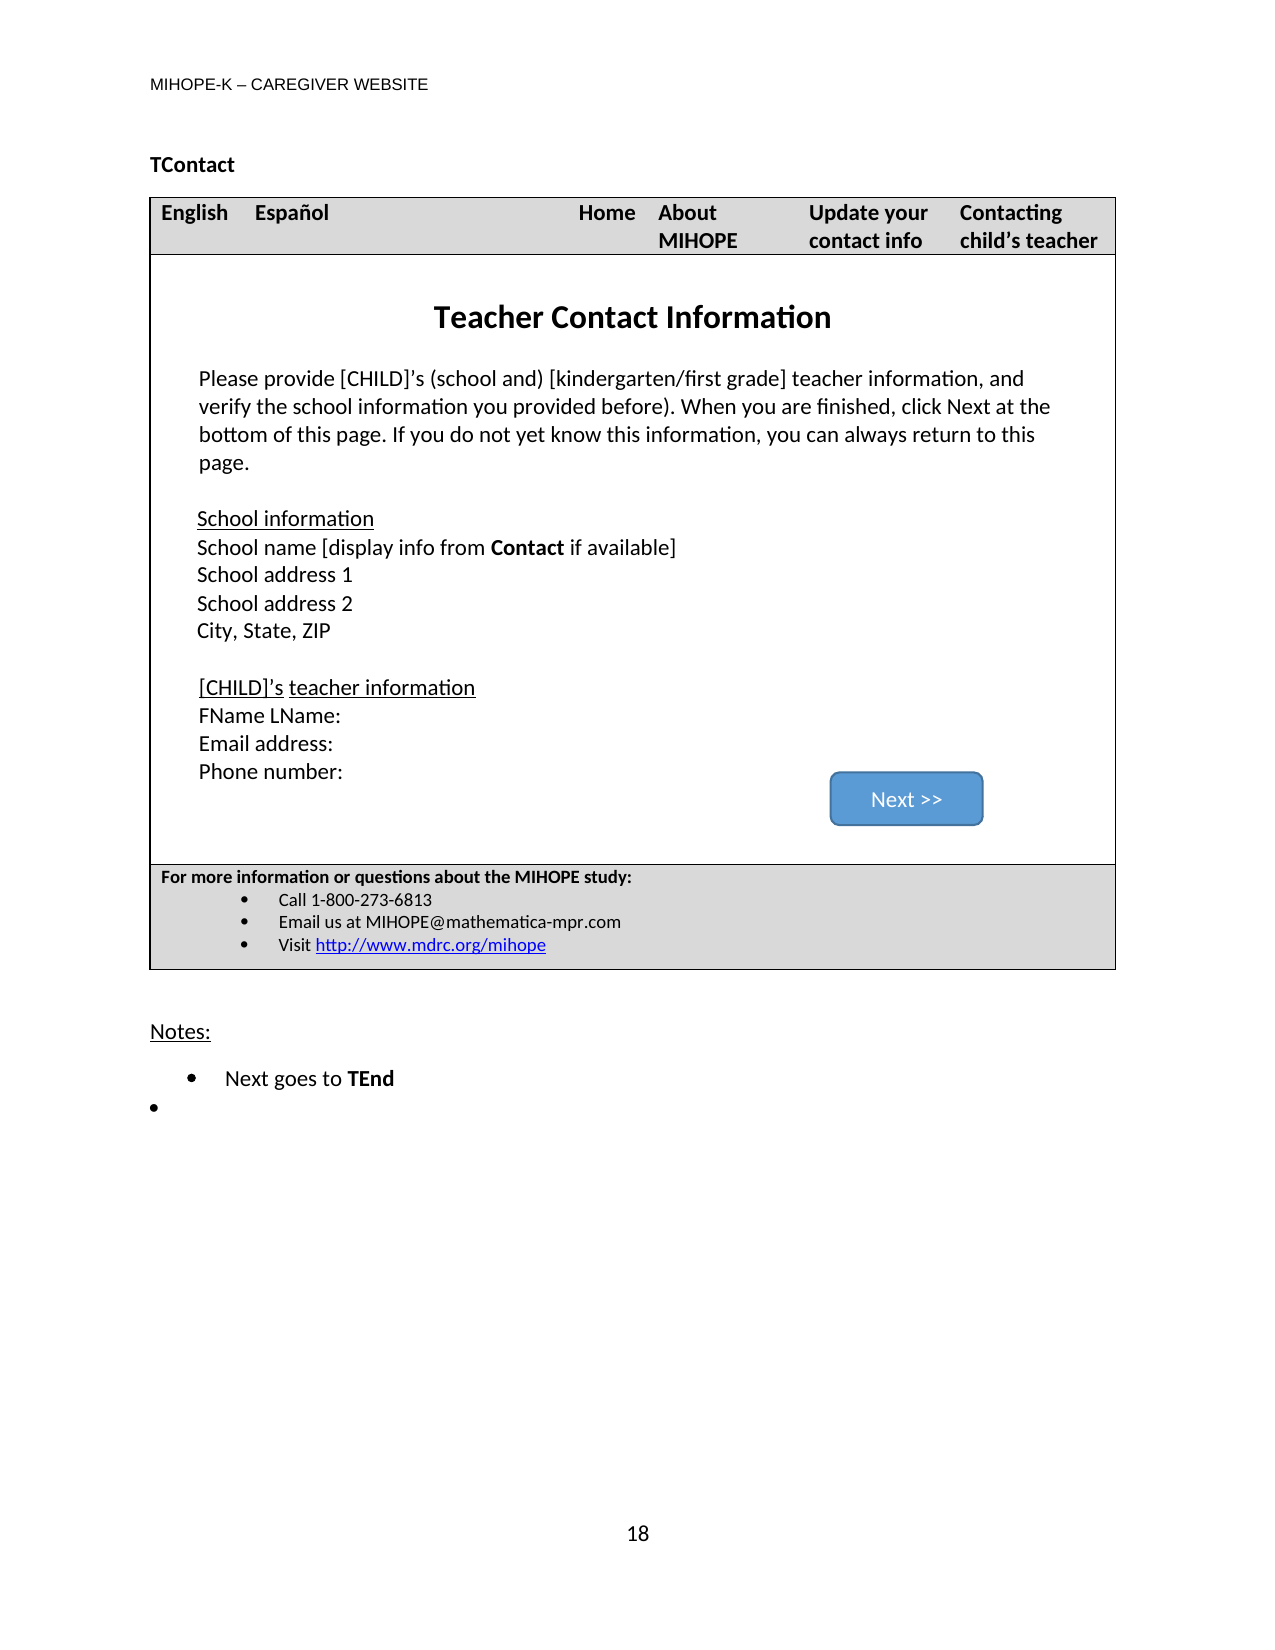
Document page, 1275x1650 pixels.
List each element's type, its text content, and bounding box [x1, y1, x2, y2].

table_header Update your contact info [798, 198, 949, 254]
text TContact [150, 150, 1125, 178]
table_header Home [347, 198, 647, 254]
table_cell For more information or questions about the MIHOPE study: Call 1-800-273-6813 Email us at MIHOPE@mathematica-mpr.com Visit http://www.mdrc.org/mihope [151, 865, 1115, 969]
table_header About MIHOPE [647, 198, 798, 254]
table_header Español [244, 198, 347, 254]
text Notes: [150, 1017, 1125, 1045]
table_header English [151, 198, 244, 254]
table_cell Teacher Contact Information Please provide [CHILD]’s (school and) [kindergarten/first grade] teacher information, and verify the school information you provided before). When you are finished, click Next at the bottom of this page. If you do not yet know this information, you can always return to this page. School information School name [display info from Contact if available] School address 1 School address 2 City, State, ZIP [CHILD]’s teacher information FName LName: Email address: Phone number: [151, 255, 1115, 864]
table_header Contacting child’s teacher [949, 198, 1115, 254]
list Next goes to TEnd [187, 1064, 1125, 1092]
